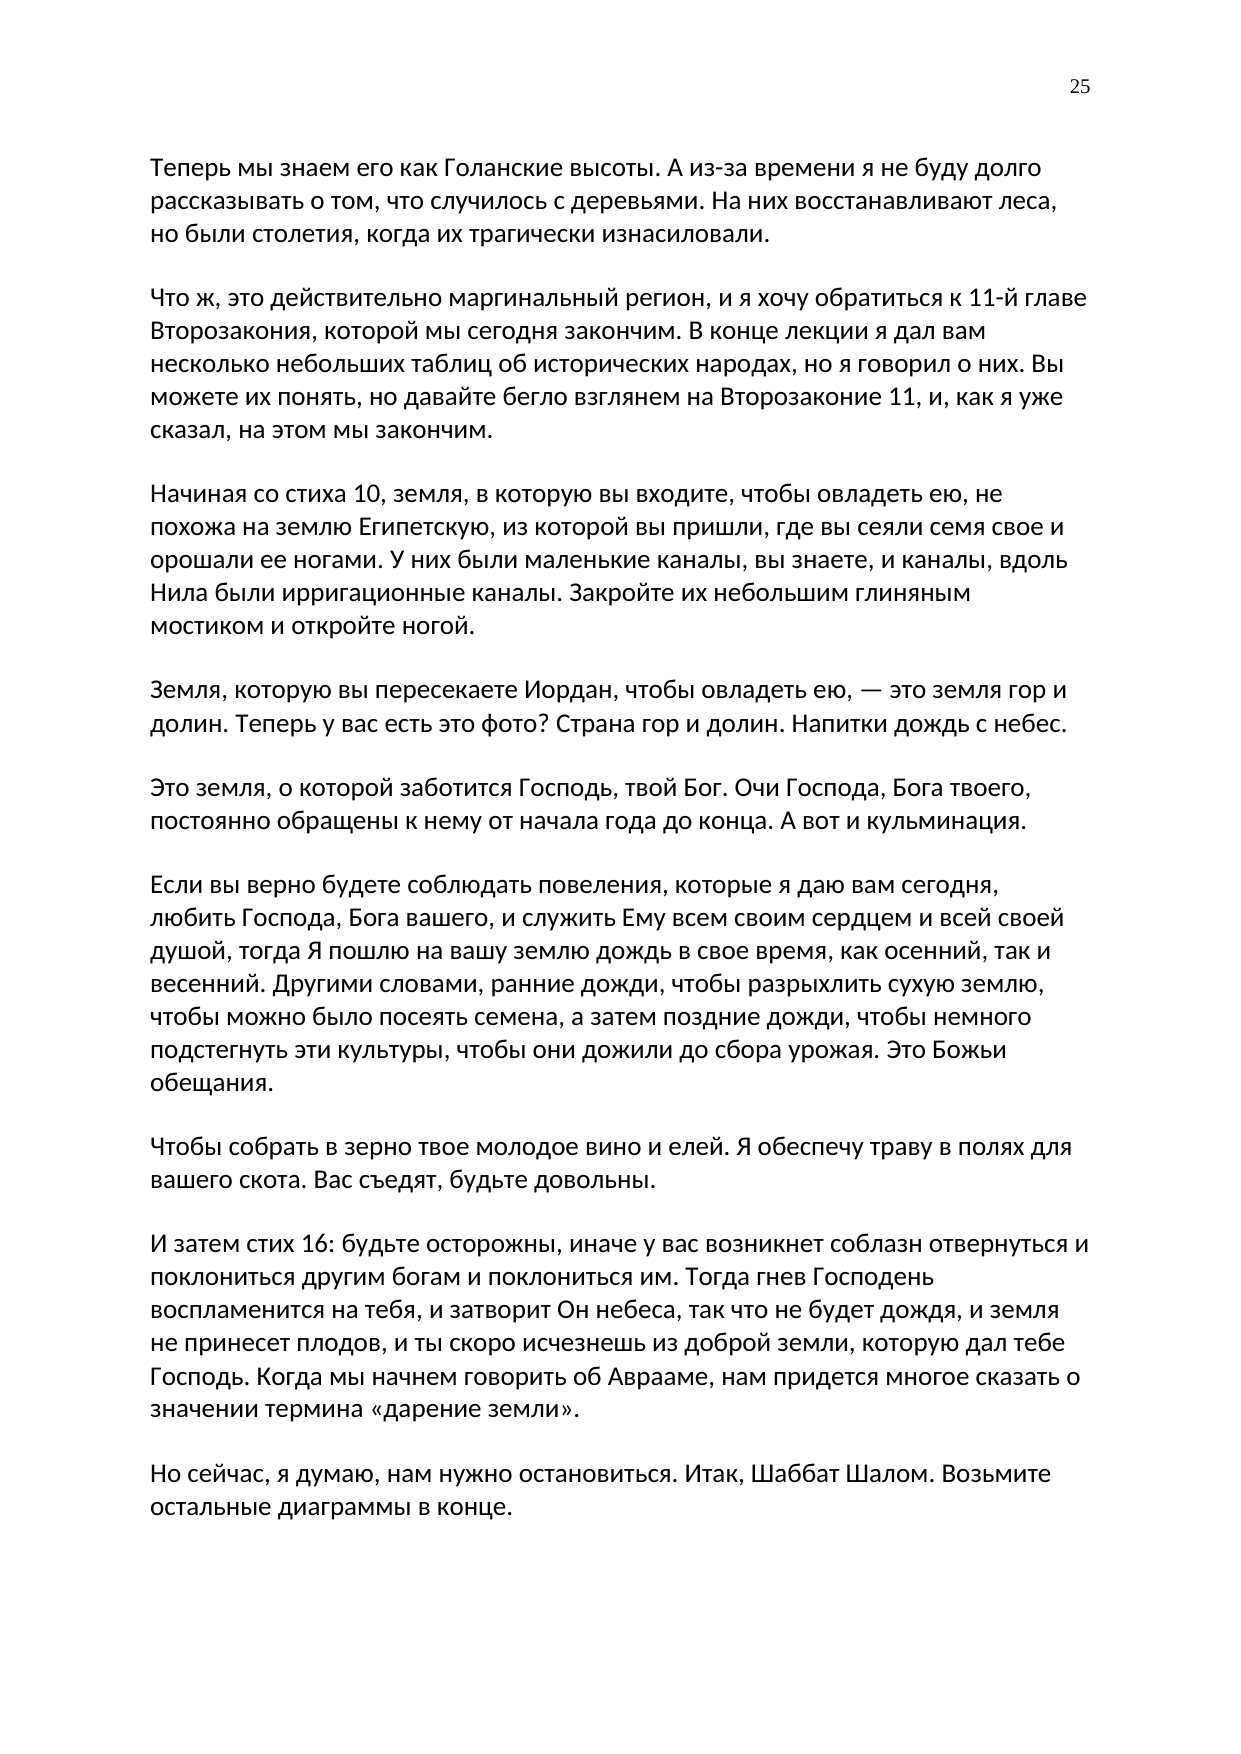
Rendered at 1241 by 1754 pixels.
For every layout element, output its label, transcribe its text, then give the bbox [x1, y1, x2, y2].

text Но сейчас, я думаю, нам нужно остановиться. Итак, Шаббат Шалом. Возьмите остальные диаграммы в конце. [150, 1456, 1090, 1522]
text Земля, которую вы пересекаете Иордан, чтобы овладеть ею, — это земля гор и долин. Теперь у вас есть это фото? Страна гор и долин. Напитки дождь с небес. [150, 673, 1090, 739]
text И затем стих 16: будьте осторожны, иначе у вас возникнет соблазн отвернуться и поклониться другим богам и поклониться им. Тогда гнев Господень воспламенится на тебя, и затворит Он небеса, так что не будет дождя, и земля не принесет плодов, и ты скоро исчезнешь из доброй земли, которую дал тебе Господь. Когда мы начнем говорить об Аврааме, нам придется многое сказать о значении термина «дарение земли». [150, 1227, 1090, 1425]
text Это земля, о которой заботится Господь, твой Бог. Очи Господа, Бога твоего, постоянно обращены к нему от начала года до конца. А вот и кульминация. [150, 770, 1090, 836]
text Чтобы собрать в зерно твое молодое вино и елей. Я обеспечу траву в полях для вашего скота. Вас съедят, будьте довольны. [150, 1129, 1090, 1195]
text Если вы верно будете соблюдать повеления, которые я даю вам сегодня, любить Господа, Бога вашего, и служить Ему всем своим сердцем и всей своей душой, тогда Я пошлю на вашу землю дождь в свое время, как осенний, так и весенний. Другими словами, ранние дожди, чтобы разрыхлить сухую землю, чтобы можно было посеять семена, а затем поздние дожди, чтобы немного подстегнуть эти культуры, чтобы они дожили до сбора урожая. Это Божьи обещания. [150, 867, 1090, 1098]
text Теперь мы знаем его как Голанские высоты. А из-за времени я не буду долго рассказывать о том, что случилось с деревьями. На них восстанавливают леса, но были столетия, когда их трагически изнасиловали. [150, 150, 1090, 249]
text Что ж, это действительно маргинальный регион, и я хочу обратиться к 11-й главе Второзакония, которой мы сегодня закончим. В конце лекции я дал вам несколько небольших таблиц об исторических народах, но я говорил о них. Вы можете их понять, но давайте бегло взглянем на Второзаконие 11, и, как я уже сказал, на этом мы закончим. [150, 280, 1090, 445]
text Начиная со стиха 10, земля, в которую вы входите, чтобы овладеть ею, не похожа на землю Египетскую, из которой вы пришли, где вы сеяли семя свое и орошали ее ногами. У них были маленькие каналы, вы знаете, и каналы, вдоль Нила были ирригационные каналы. Закройте их небольшим глиняным мостиком и откройте ногой. [150, 476, 1090, 642]
